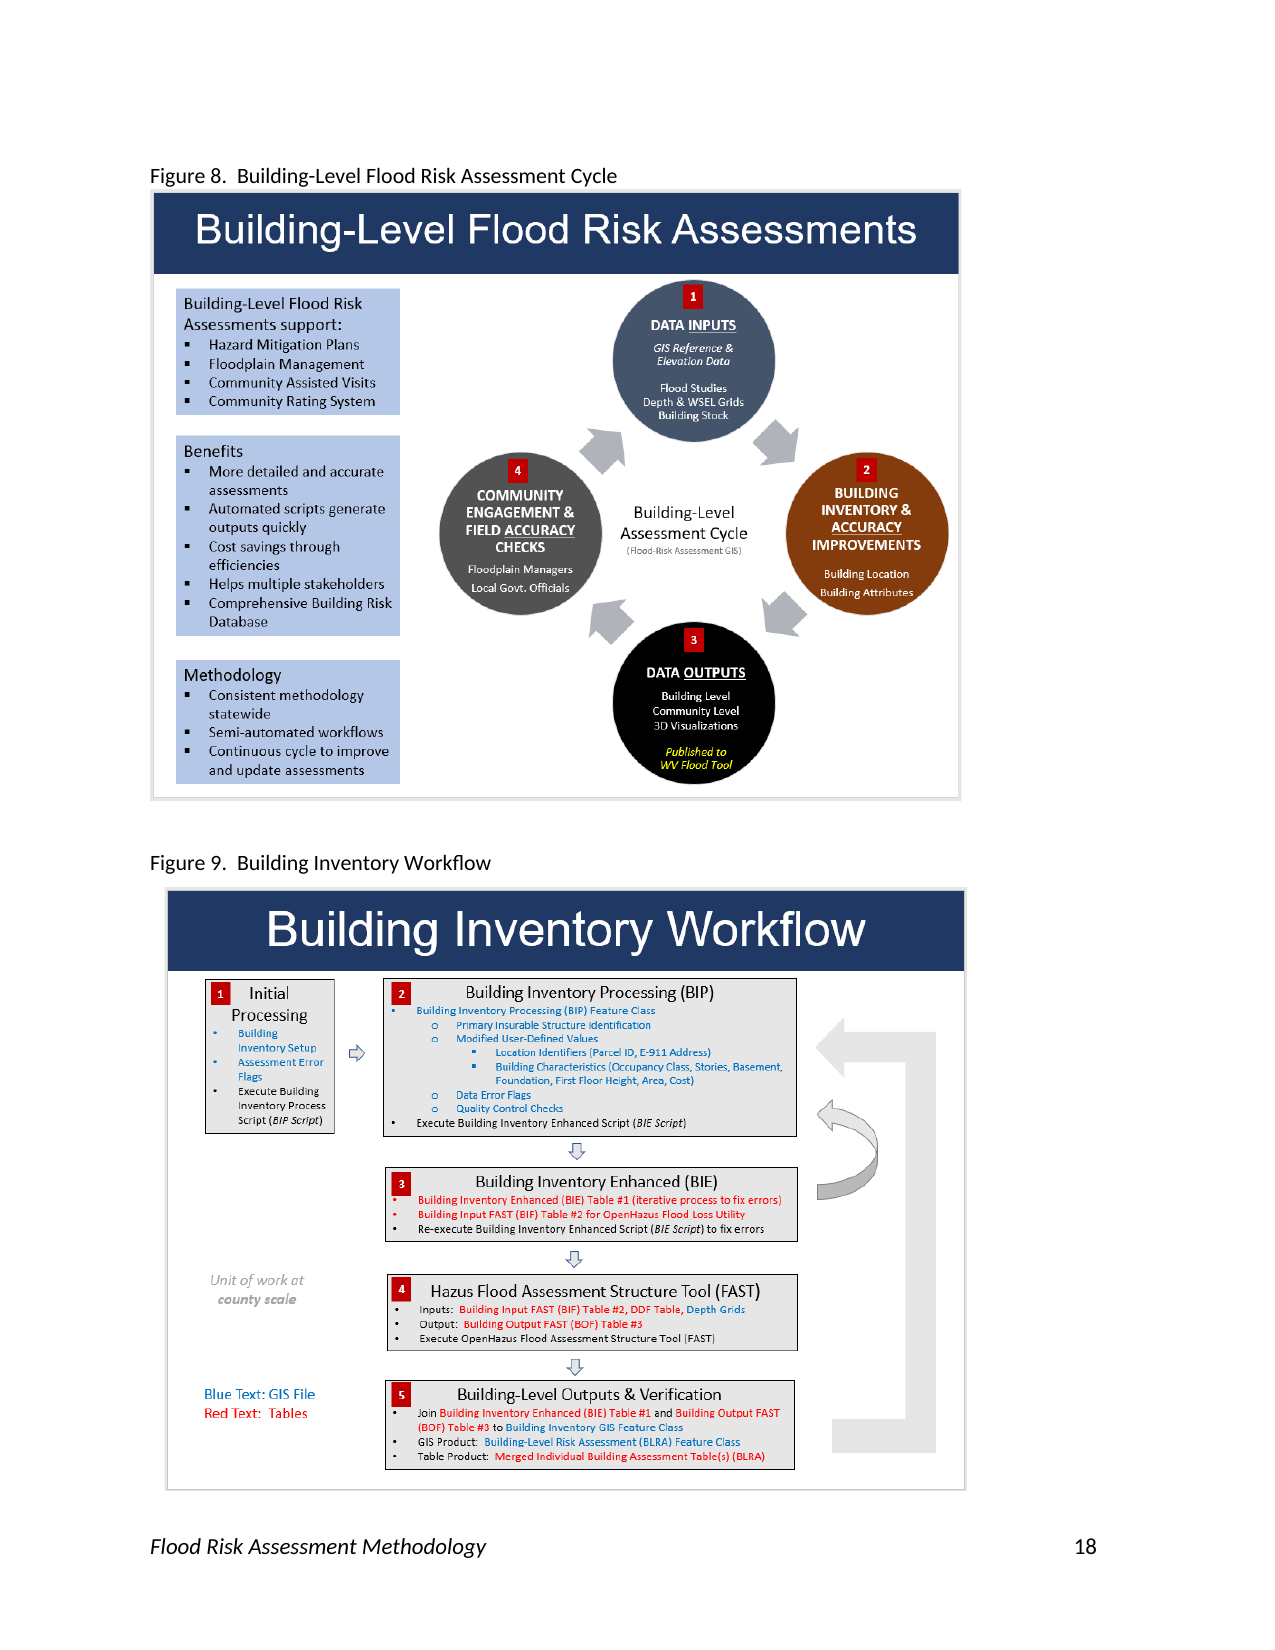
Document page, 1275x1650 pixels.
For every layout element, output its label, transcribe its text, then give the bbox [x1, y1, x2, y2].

subtitle Figure 8. Building-Level Flood Risk Assessment Cycle [150, 162, 1125, 189]
picture [164, 887, 967, 1491]
subtitle Figure 9. Building Inventory Workflow [150, 849, 1125, 876]
picture [150, 189, 962, 801]
